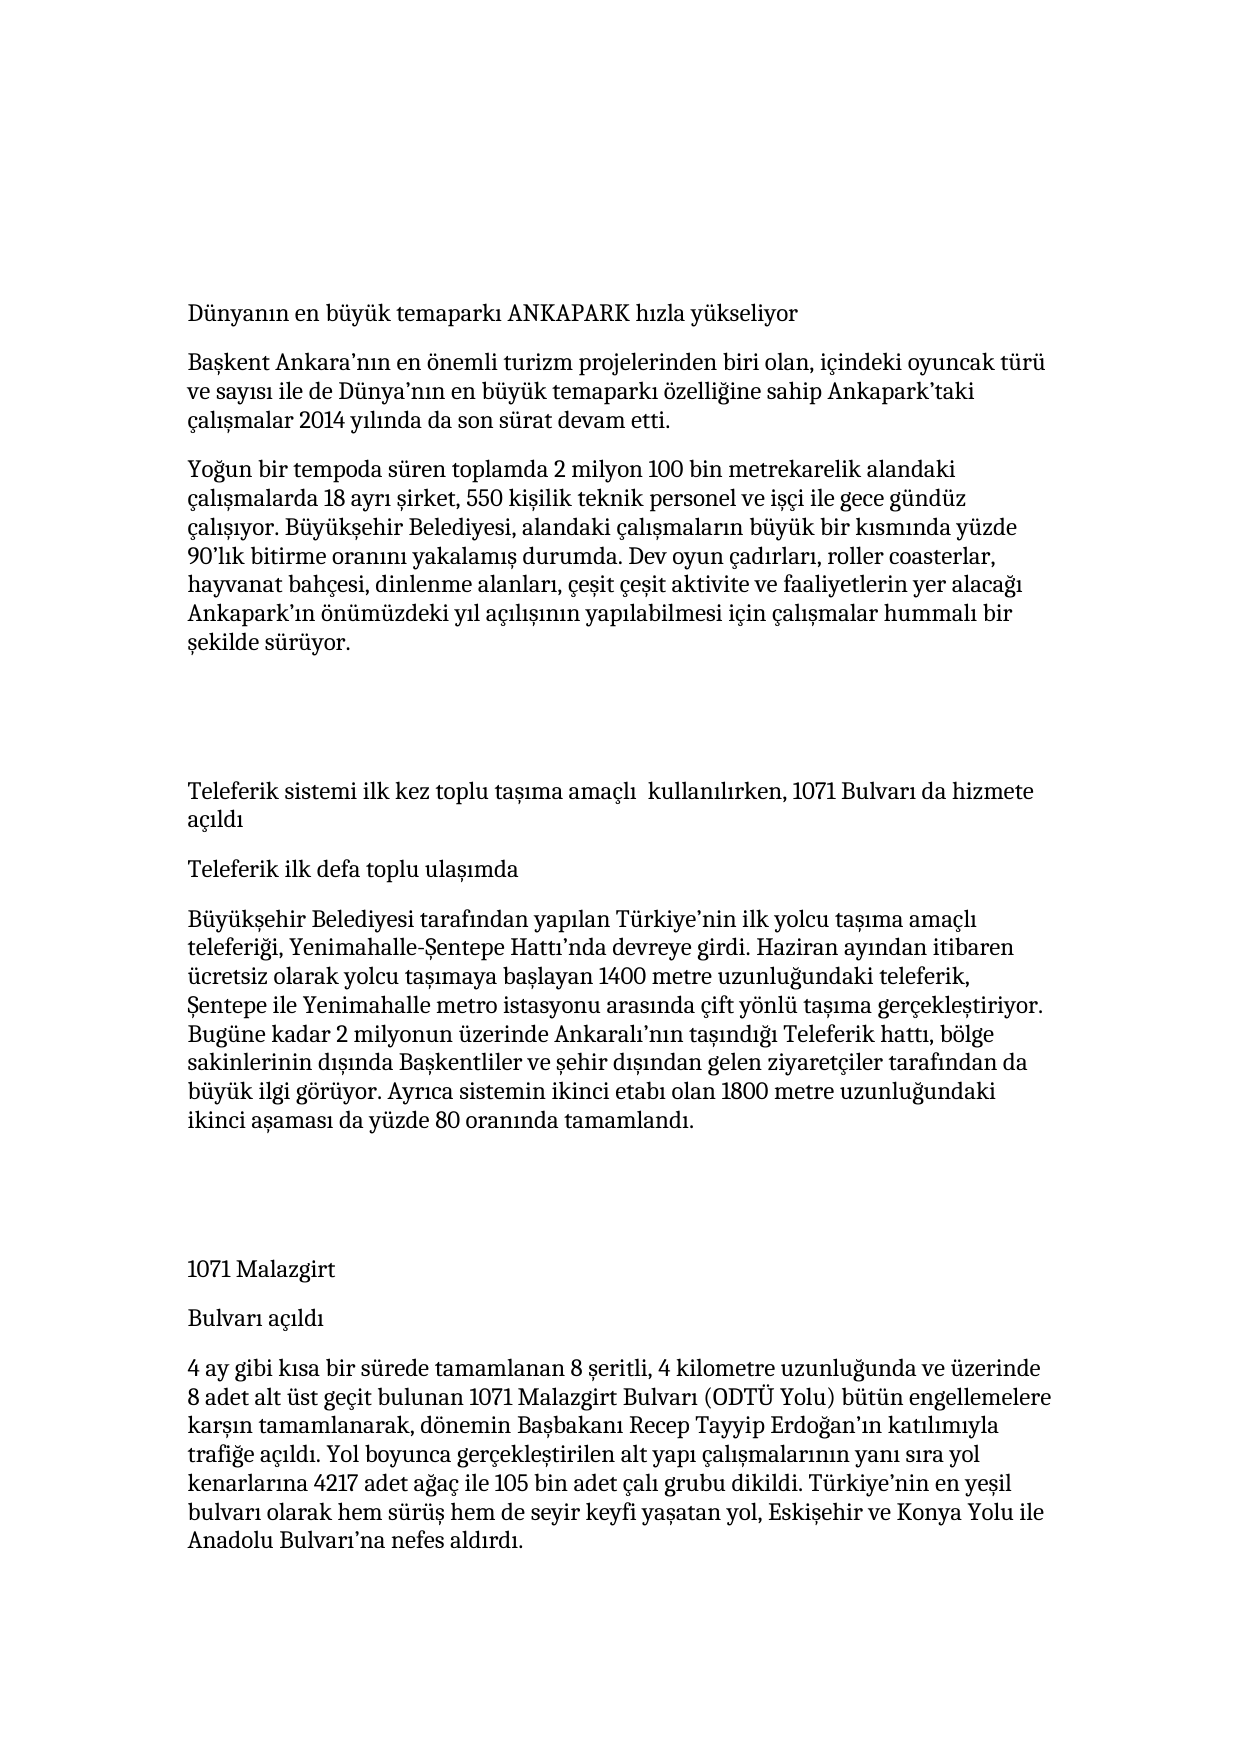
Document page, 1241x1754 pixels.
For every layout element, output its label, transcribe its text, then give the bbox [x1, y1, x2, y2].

text 1071 Malazgirt [187, 1254, 1053, 1283]
text 4 ay gibi kısa bir sürede tamamlanan 8 şeritli, 4 kilometre uzunluğunda ve üzerinde 8 adet alt üst geçit bulunan 1071 Malazgirt Bulvarı (ODTÜ Yolu) bütün engellemelere karşın tamamlanarak, dönemin Başbakanı Recep Tayyip Erdoğan’ın katılımıyla trafiğe açıldı. Yol boyunca gerçekleştirilen alt yapı çalışmalarının yanı sıra yol kenarlarına 4217 adet ağaç ile 105 bin adet çalı grubu dikildi. Türkiye’nin en yeşil bulvarı olarak hem sürüş hem de seyir keyfi yaşatan yol, Eskişehir ve Konya Yolu ile Anadolu Bulvarı’na nefes aldırdı. [187, 1354, 1053, 1555]
text Büyükşehir Belediyesi tarafından yapılan Türkiye’nin ilk yolcu taşıma amaçlı teleferiği, Yenimahalle-Şentepe Hattı’nda devreye girdi. Haziran ayından itibaren ücretsiz olarak yolcu taşımaya başlayan 1400 metre uzunluğundaki teleferik, Şentepe ile Yenimahalle metro istasyonu arasında çift yönlü taşıma gerçekleştiriyor. Bugüne kadar 2 milyonun üzerinde Ankaralı’nın taşındığı Teleferik hattı, bölge sakinlerinin dışında Başkentliler ve şehir dışından gelen ziyaretçiler tarafından da büyük ilgi görüyor. Ayrıca sistemin ikinci etabı olan 1800 metre uzunluğundaki ikinci aşaması da yüzde 80 oranında tamamlandı. [187, 904, 1053, 1134]
text Dünyanın en büyük temaparkı ANKAPARK hızla yükseliyor [187, 299, 1053, 327]
text Teleferik sistemi ilk kez toplu taşıma amaçlı kullanılırken, 1071 Bulvarı da hizmete açıldı [187, 777, 1053, 834]
text Bulvarı açıldı [187, 1304, 1053, 1333]
text Başkent Ankara’nın en önemli turizm projelerinden biri olan, içindeki oyuncak türü ve sayısı ile de Dünya’nın en büyük temaparkı özelliğine sahip Ankapark’taki çalışmalar 2014 yılında da son sürat devam etti. [187, 348, 1053, 434]
text Yoğun bir tempoda süren toplamda 2 milyon 100 bin metrekarelik alandaki çalışmalarda 18 ayrı şirket, 550 kişilik teknik personel ve işçi ile gece gündüz çalışıyor. Büyükşehir Belediyesi, alandaki çalışmaların büyük bir kısmında yüzde 90’lık bitirme oranını yakalamış durumda. Dev oyun çadırları, roller coasterlar, hayvanat bahçesi, dinlenme alanları, çeşit çeşit aktivite ve faaliyetlerin yer alacağı Ankapark’ın önümüzdeki yıl açılışının yapılabilmesi için çalışmalar hummalı bir şekilde sürüyor. [187, 455, 1053, 657]
text Teleferik ilk defa toplu ulaşımda [187, 855, 1053, 884]
